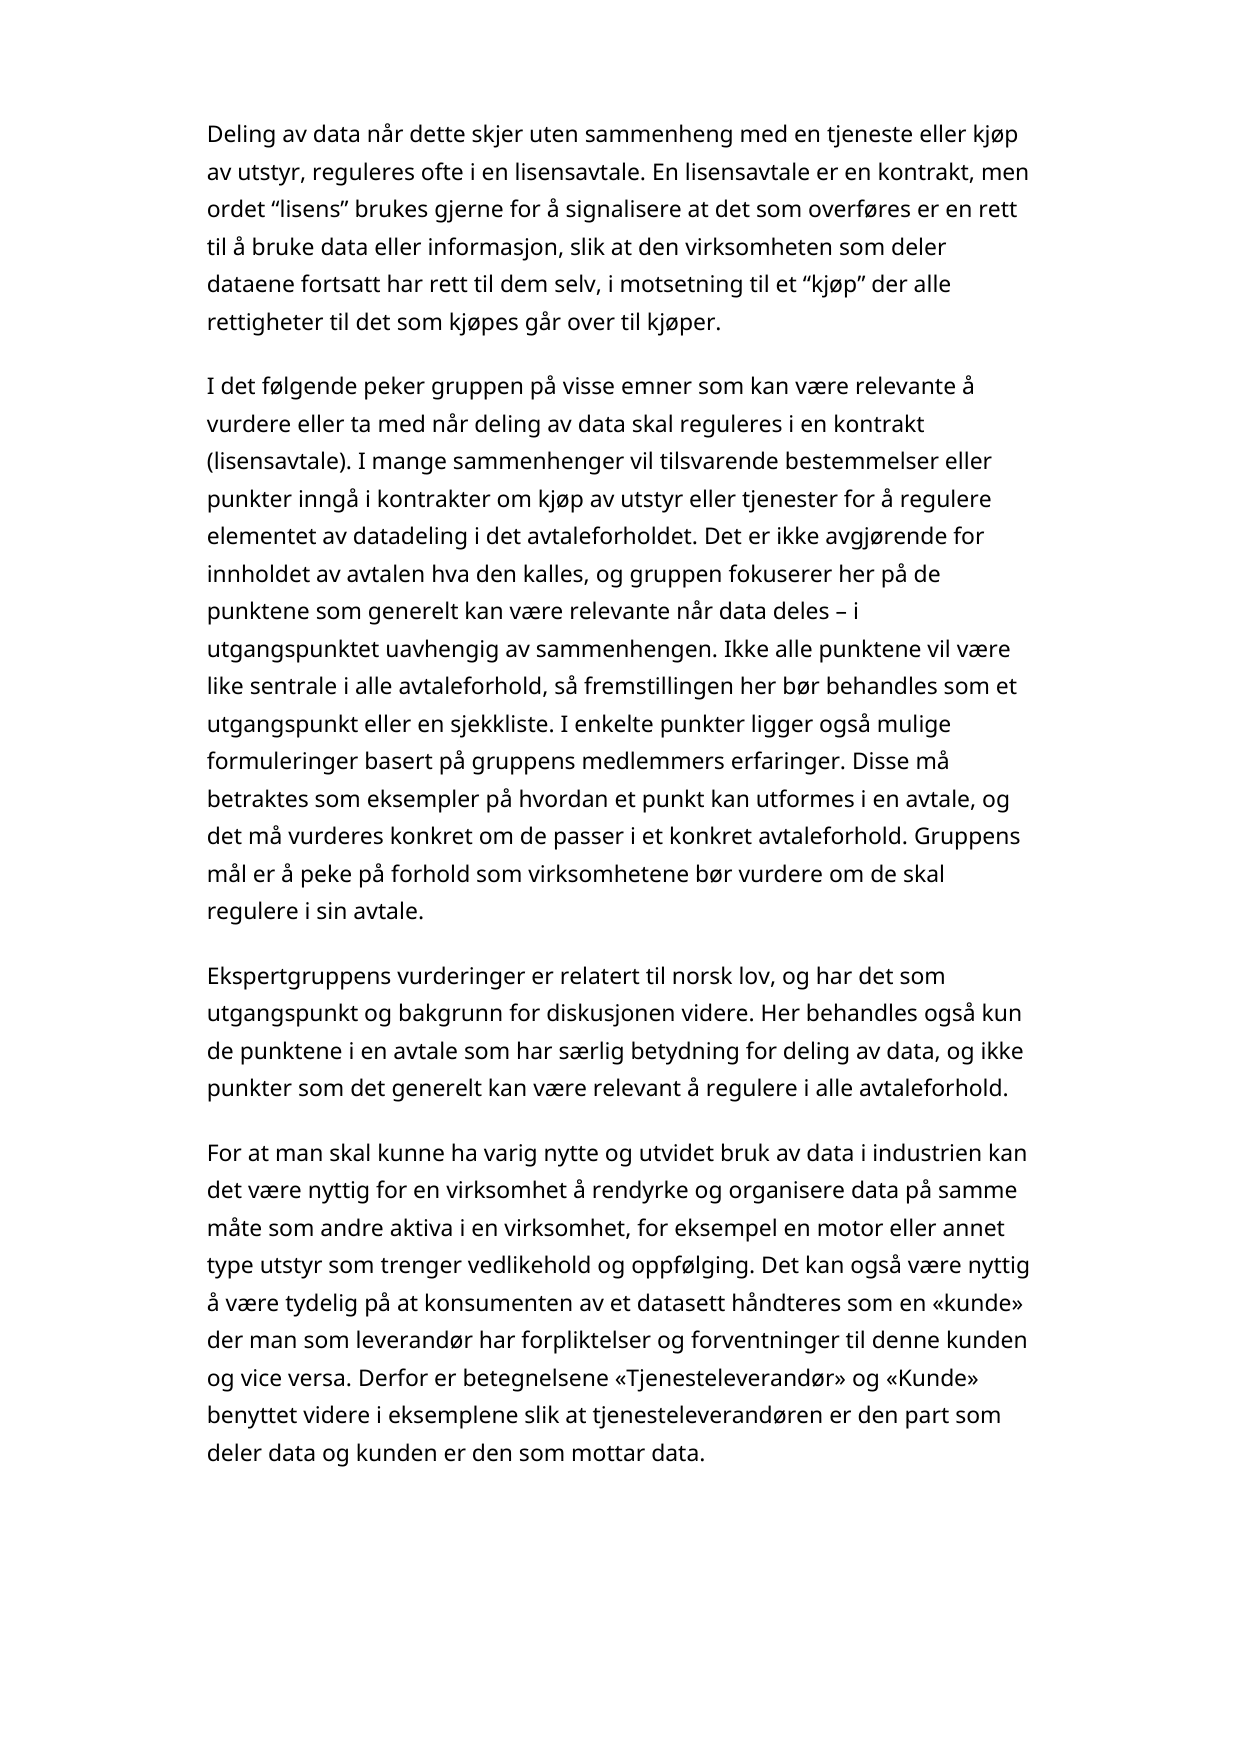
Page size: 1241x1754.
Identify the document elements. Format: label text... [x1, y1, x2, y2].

text Ekspertgruppens vurderinger er relatert til norsk lov, og har det som utgangspunkt og bakgrunn for diskusjonen videre. Her behandles også kun de punktene i en avtale som har særlig betydning for deling av data, og ikke punkter som det generelt kan være relevant å regulere i alle avtaleforhold. [207, 960, 1033, 1103]
text I det følgende peker gruppen på visse emner som kan være relevante å vurdere eller ta med når deling av data skal reguleres i en kontrakt (lisensavtale). I mange sammenhenger vil tilsvarende bestemmelser eller punkter inngå i kontrakter om kjøp av utstyr eller tjenester for å regulere elementet av datadeling i det avtaleforholdet. Det er ikke avgjørende for innholdet av avtalen hva den kalles, og gruppen fokuserer her på de punktene som generelt kan være relevante når data deles – i utgangspunktet uavhengig av sammenhengen. Ikke alle punktene vil være like sentrale i alle avtaleforhold, så fremstillingen her bør behandles som et utgangspunkt eller en sjekkliste. I enkelte punkter ligger også mulige formuleringer basert på gruppens medlemmers erfaringer. Disse må betraktes som eksempler på hvordan et punkt kan utformes i en avtale, og det må vurderes konkret om de passer i et konkret avtaleforhold. Gruppens mål er å peke på forhold som virksomhetene bør vurdere om de skal regulere i sin avtale. [207, 370, 1033, 926]
text Deling av data når dette skjer uten sammenheng med en tjeneste eller kjøp av utstyr, reguleres ofte i en lisensavtale. En lisensavtale er en kontrakt, men ordet “lisens” brukes gjerne for å signalisere at det som overføres er en rett til å bruke data eller informasjon, slik at den virksomheten som deler dataene fortsatt har rett til dem selv, i motsetning til et “kjøp” der alle rettigheter til det som kjøpes går over til kjøper. [207, 118, 1033, 337]
text For at man skal kunne ha varig nytte og utvidet bruk av data i industrien kan det være nyttig for en virksomhet å rendyrke og organisere data på samme måte som andre aktiva i en virksomhet, for eksempel en motor eller annet type utstyr som trenger vedlikehold og oppfølging. Det kan også være nyttig å være tydelig på at konsumenten av et datasett håndteres som en «kunde» der man som leverandør har forpliktelser og forventninger til denne kunden og vice versa. Derfor er betegnelsene «Tjenesteleverandør» og «Kunde» benyttet videre i eksemplene slik at tjenesteleverandøren er den part som deler data og kunden er den som mottar data. [207, 1137, 1033, 1468]
